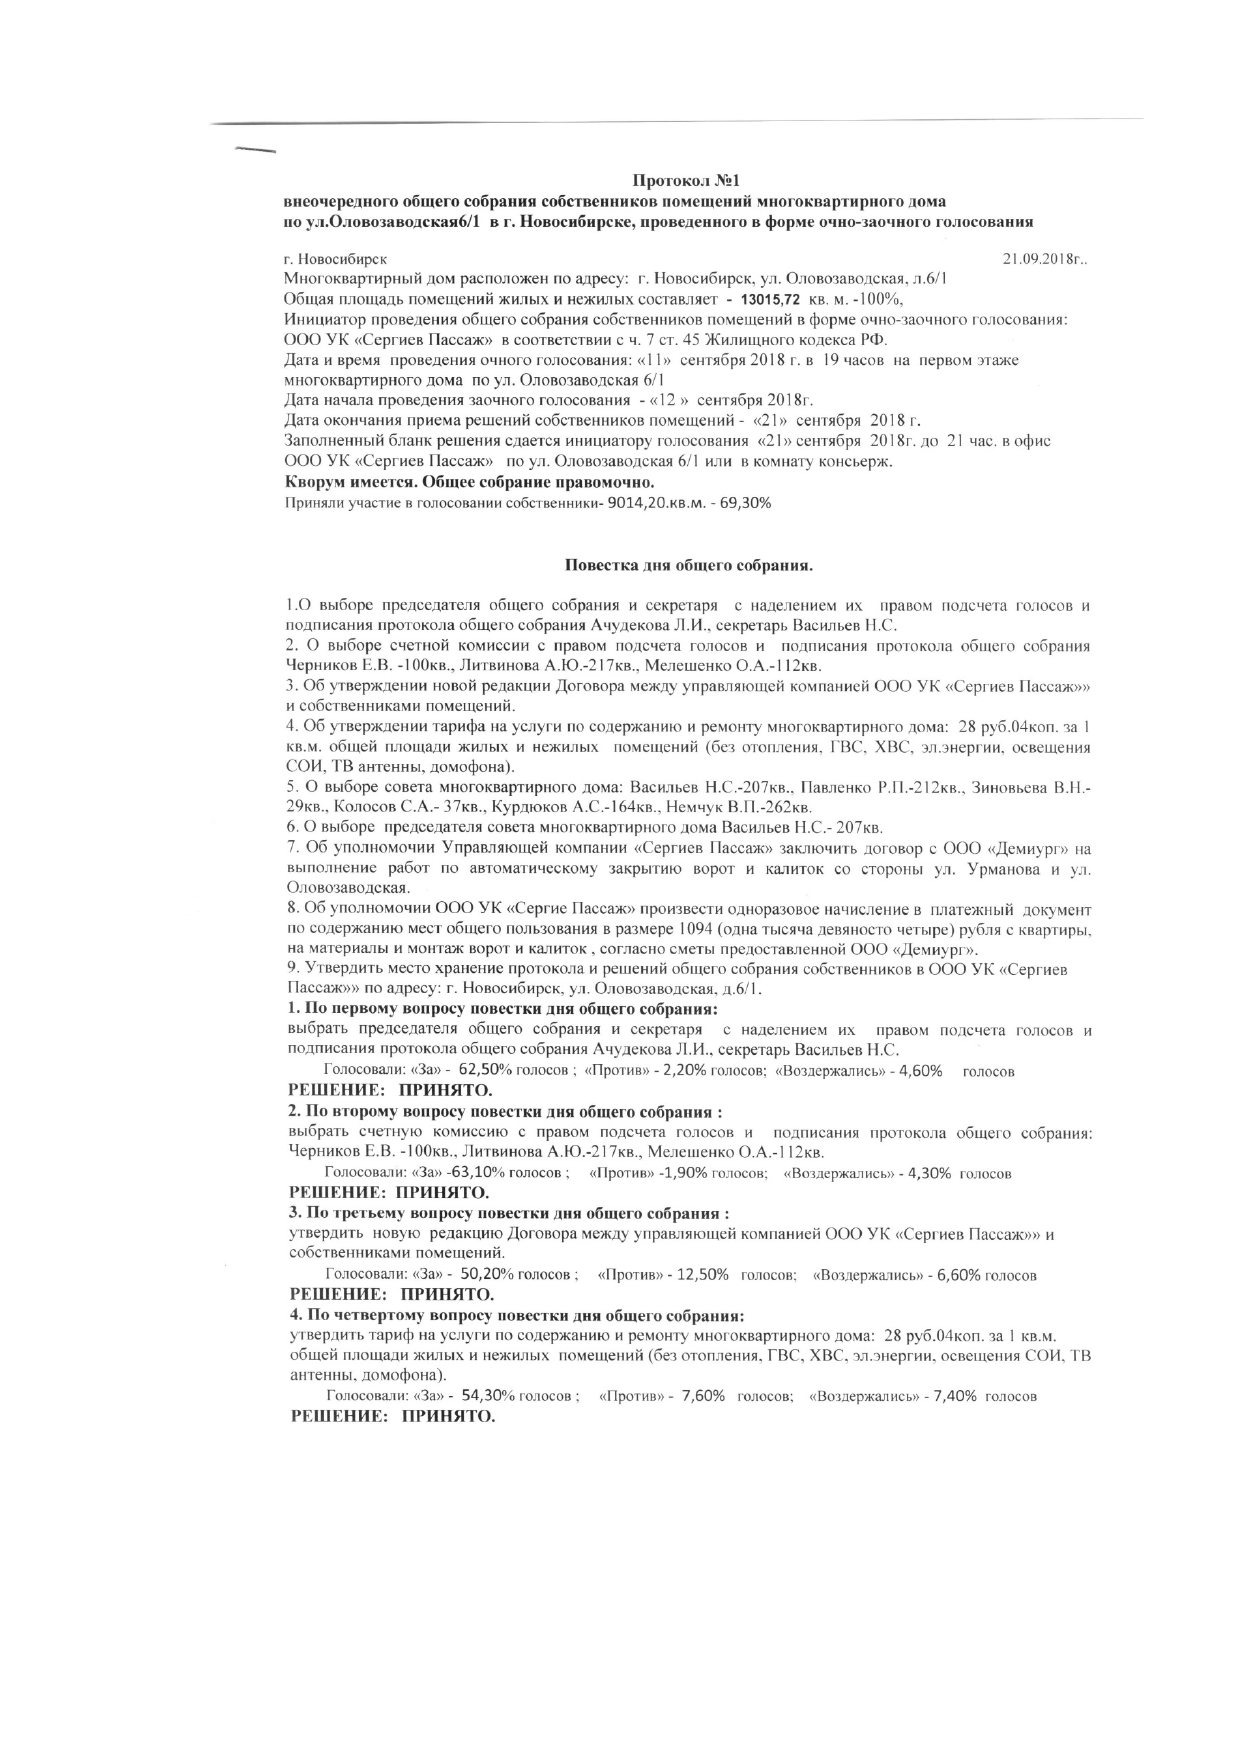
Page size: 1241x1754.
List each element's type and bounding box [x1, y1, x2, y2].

picture [177, 118, 1152, 1460]
